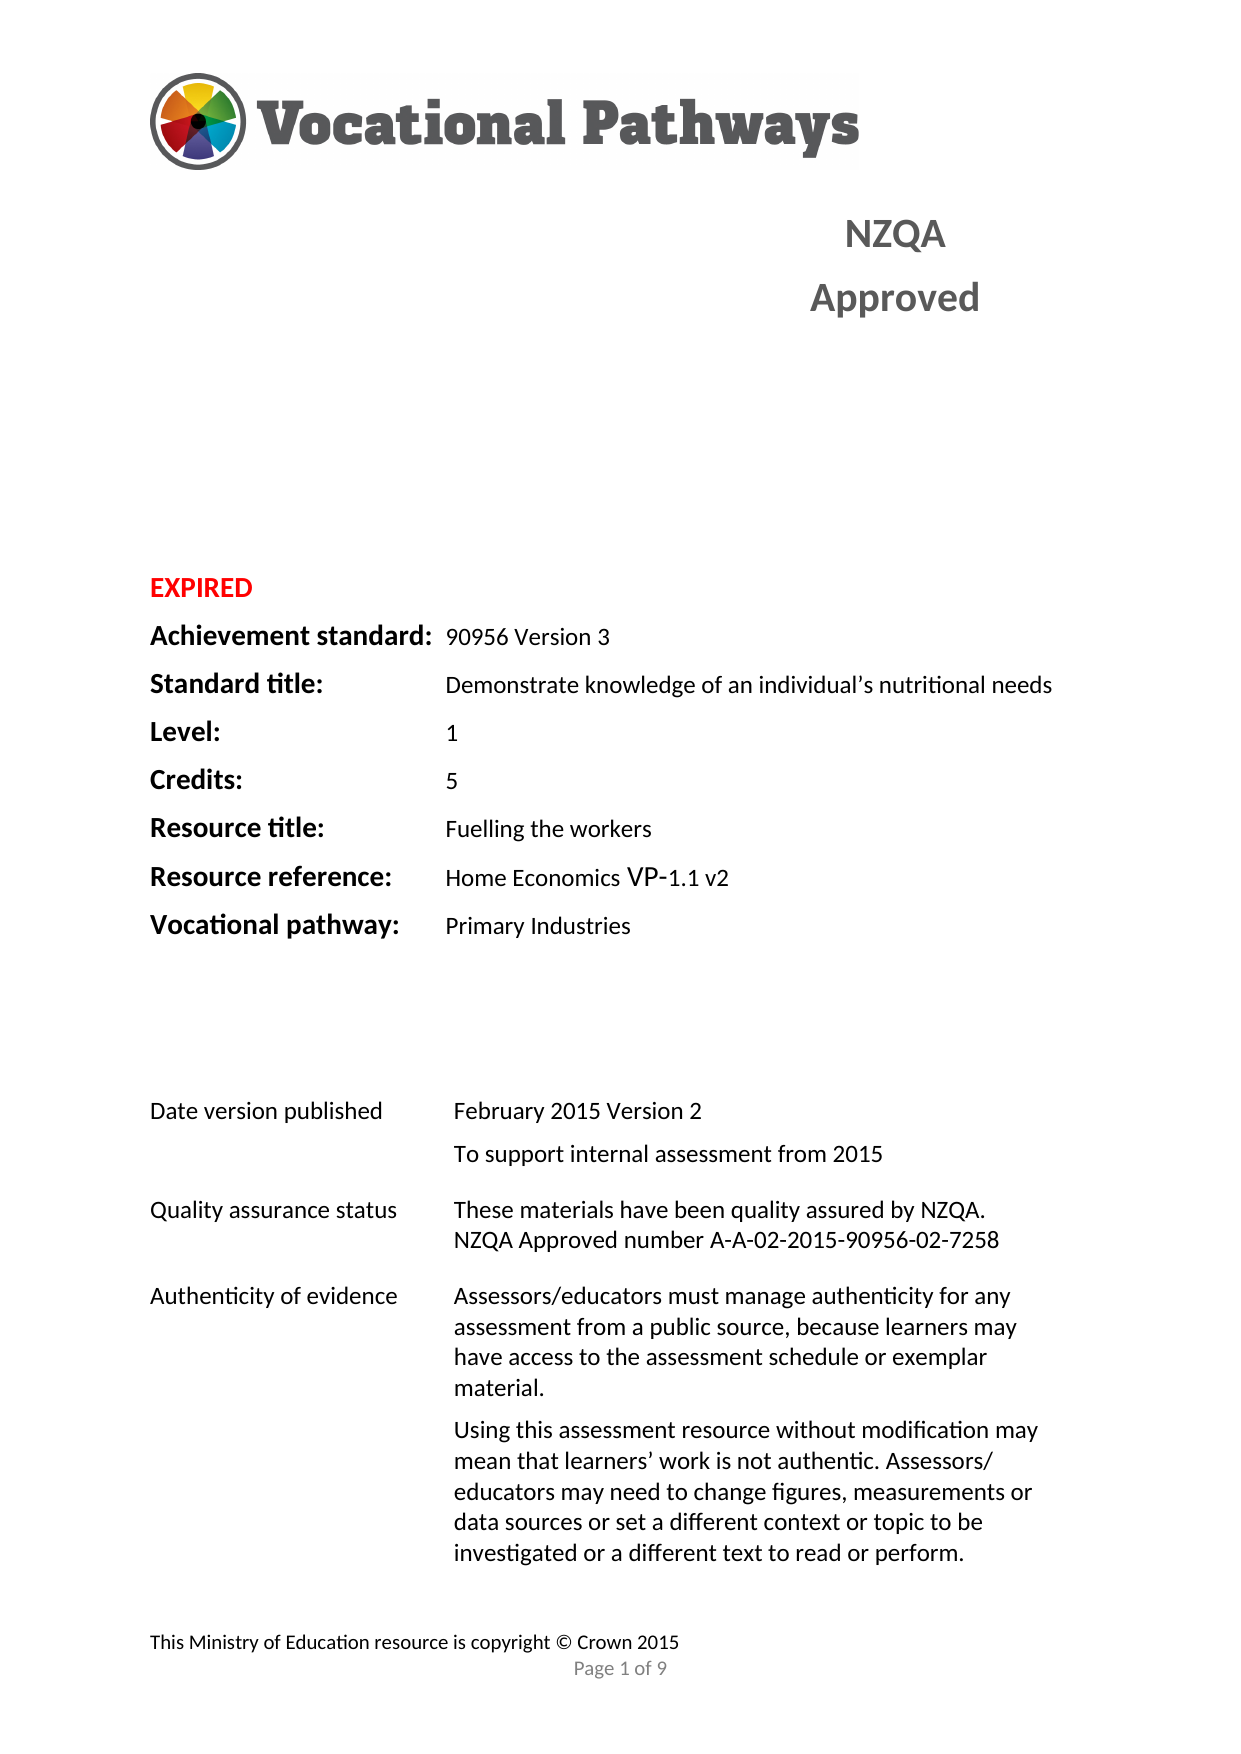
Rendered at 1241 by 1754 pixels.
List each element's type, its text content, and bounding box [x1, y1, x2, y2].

text Standard title: [150, 665, 1090, 701]
table_cell Quality assurance status [139, 1182, 442, 1268]
table_header Date version published [139, 1083, 442, 1182]
text Vocational pathway: [150, 906, 1090, 941]
text EXPIRED [150, 569, 1090, 604]
text Achievement standard: [150, 617, 1090, 653]
text Resource title: [150, 809, 1090, 845]
text Level: [150, 713, 1090, 749]
table_cell These materials have been quality assured by NZQA. NZQA Approved number A-A-02-2015-90956-02-7258 [443, 1182, 1079, 1268]
table_header February 2015 Version 2 To support internal assessment from 2015 [443, 1083, 1079, 1182]
text Credits: [150, 761, 1090, 797]
text Resource reference: VP- [150, 858, 1090, 893]
picture [150, 73, 859, 170]
